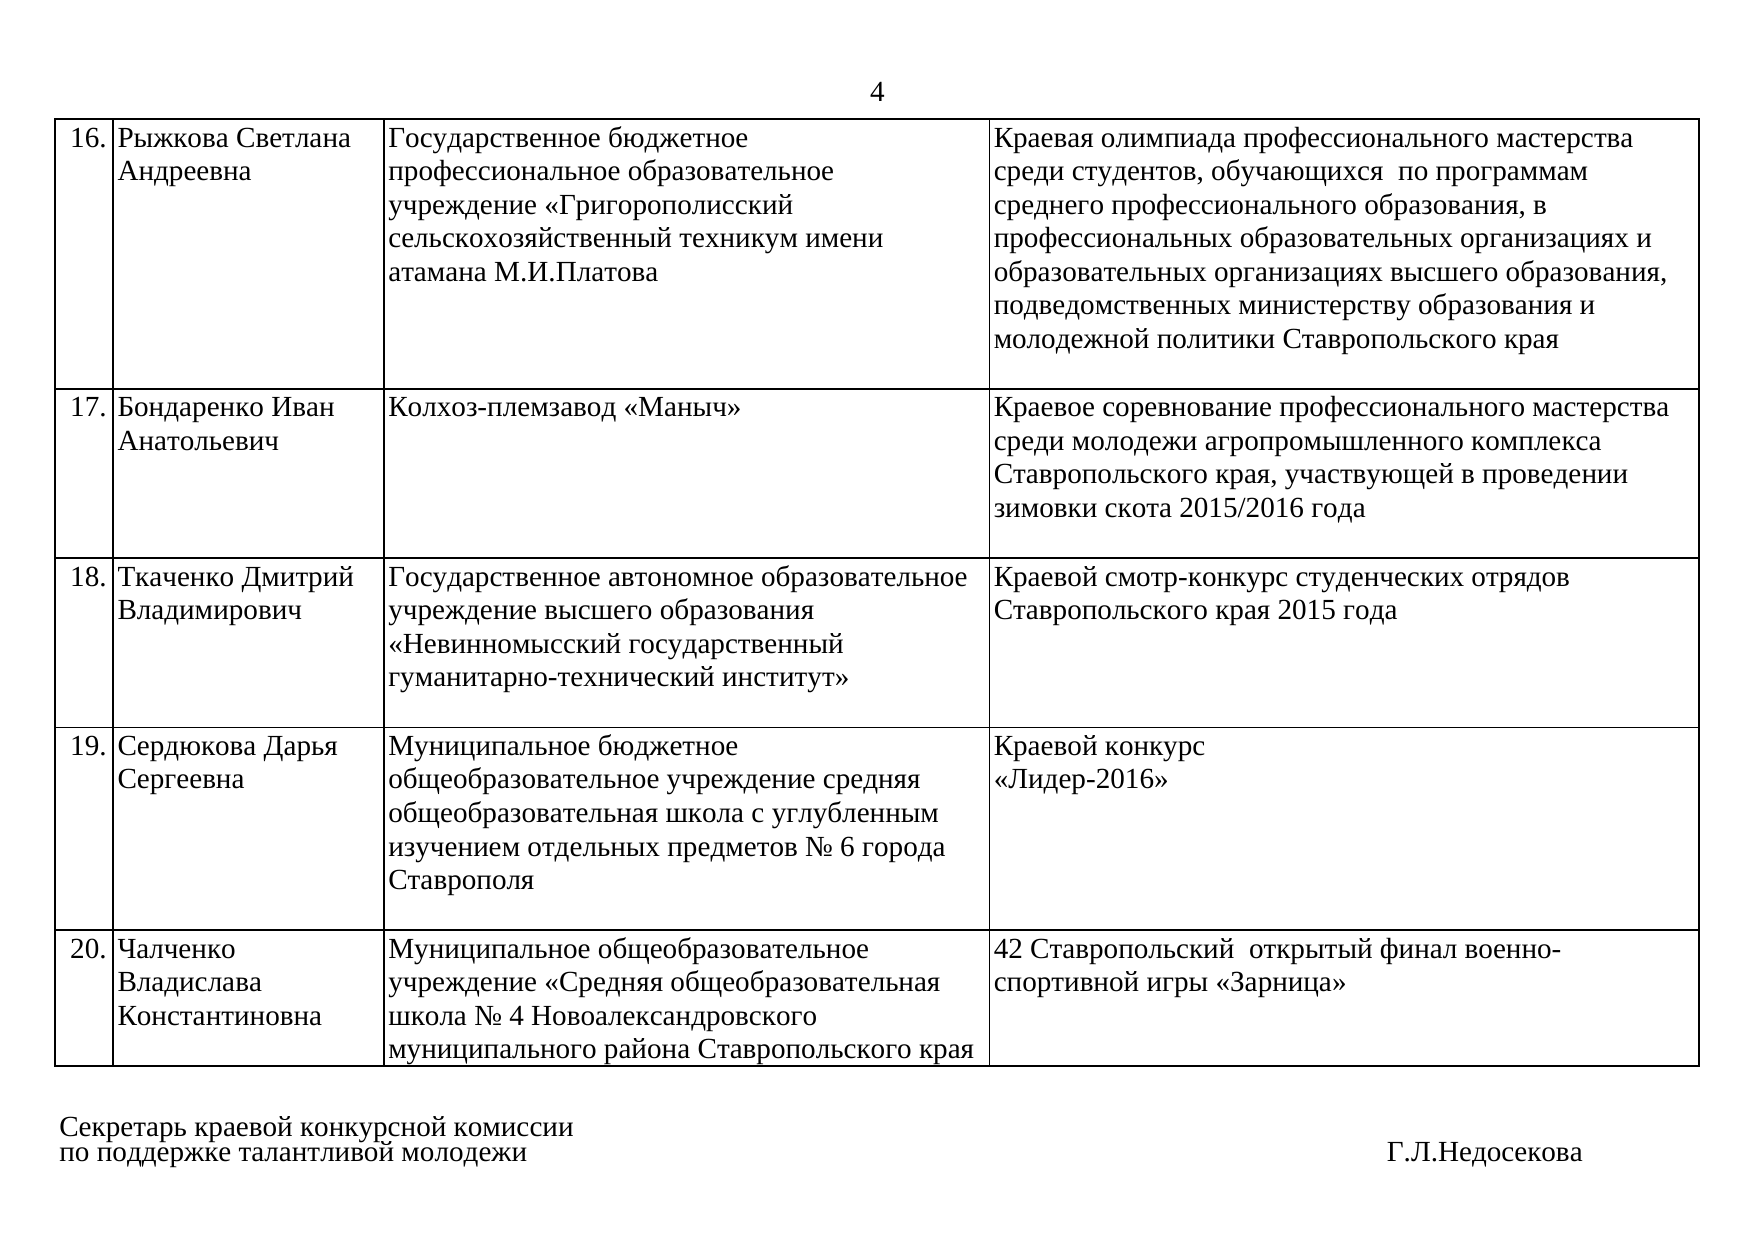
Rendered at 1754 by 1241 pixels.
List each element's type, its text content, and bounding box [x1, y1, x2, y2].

table_cell 16. [56, 120, 112, 388]
table_cell 20. [56, 931, 112, 1065]
text Секретарь краевой конкурсной комиссии [59, 1117, 1695, 1142]
table_cell Сердюкова Дарья Сергеевна [114, 728, 383, 929]
table_cell 42 Ставропольский открытый финал военно-спортивной игры «Зарница» [990, 931, 1698, 1065]
table_cell Ткаченко Дмитрий Владимирович [114, 559, 383, 727]
table_cell Краевой смотр-конкурс студенческих отрядов Ставропольского края 2015 года [990, 559, 1698, 727]
text по поддержке талантливой молодежи Г.Л.Недосекова [59, 1142, 1695, 1167]
table_cell Краевое соревнование профессионального мастерства среди молодежи агропромышленного комплекса Ставропольского края, участвующей в проведении зимовки скота 2015/2016 года [990, 390, 1698, 557]
table_cell Чалченко Владислава Константиновна [114, 931, 383, 1065]
table_cell Краевая олимпиада профессионального мастерства среди студентов, обучающихся по программам среднего профессионального образования, в профессиональных образовательных организациях и образовательных организациях высшего образования, подведомственных министерству образования и молодежной политики Ставропольского края [990, 120, 1698, 388]
table_cell 19. [56, 728, 112, 929]
table_cell Колхоз-племзавод «Маныч» [385, 390, 989, 557]
table_cell Муниципальное бюджетное общеобразовательное учреждение средняя общеобразовательная школа с углубленным изучением отдельных предметов № 6 города Ставрополя [385, 728, 989, 929]
table_cell Государственное бюджетное профессиональное образовательное учреждение «Григорополисский сельскохозяйственный техникум имени атамана М.И.Платова [385, 120, 989, 388]
table_cell 17. [56, 390, 112, 557]
table_cell Рыжкова Светлана Андреевна [114, 120, 383, 388]
table_cell Краевой конкурс «Лидер-2016» [990, 728, 1698, 929]
table_cell Муниципальное общеобразовательное учреждение «Средняя общеобразовательная школа № 4 Новоалександровского муниципального района Ставропольского края [385, 931, 989, 1065]
table_cell 18. [56, 559, 112, 727]
table_cell Бондаренко Иван Анатольевич [114, 390, 383, 557]
table_cell Государственное автономное образовательное учреждение высшего образования «Невинномысский государственный гуманитарно-технический институт» [385, 559, 989, 727]
